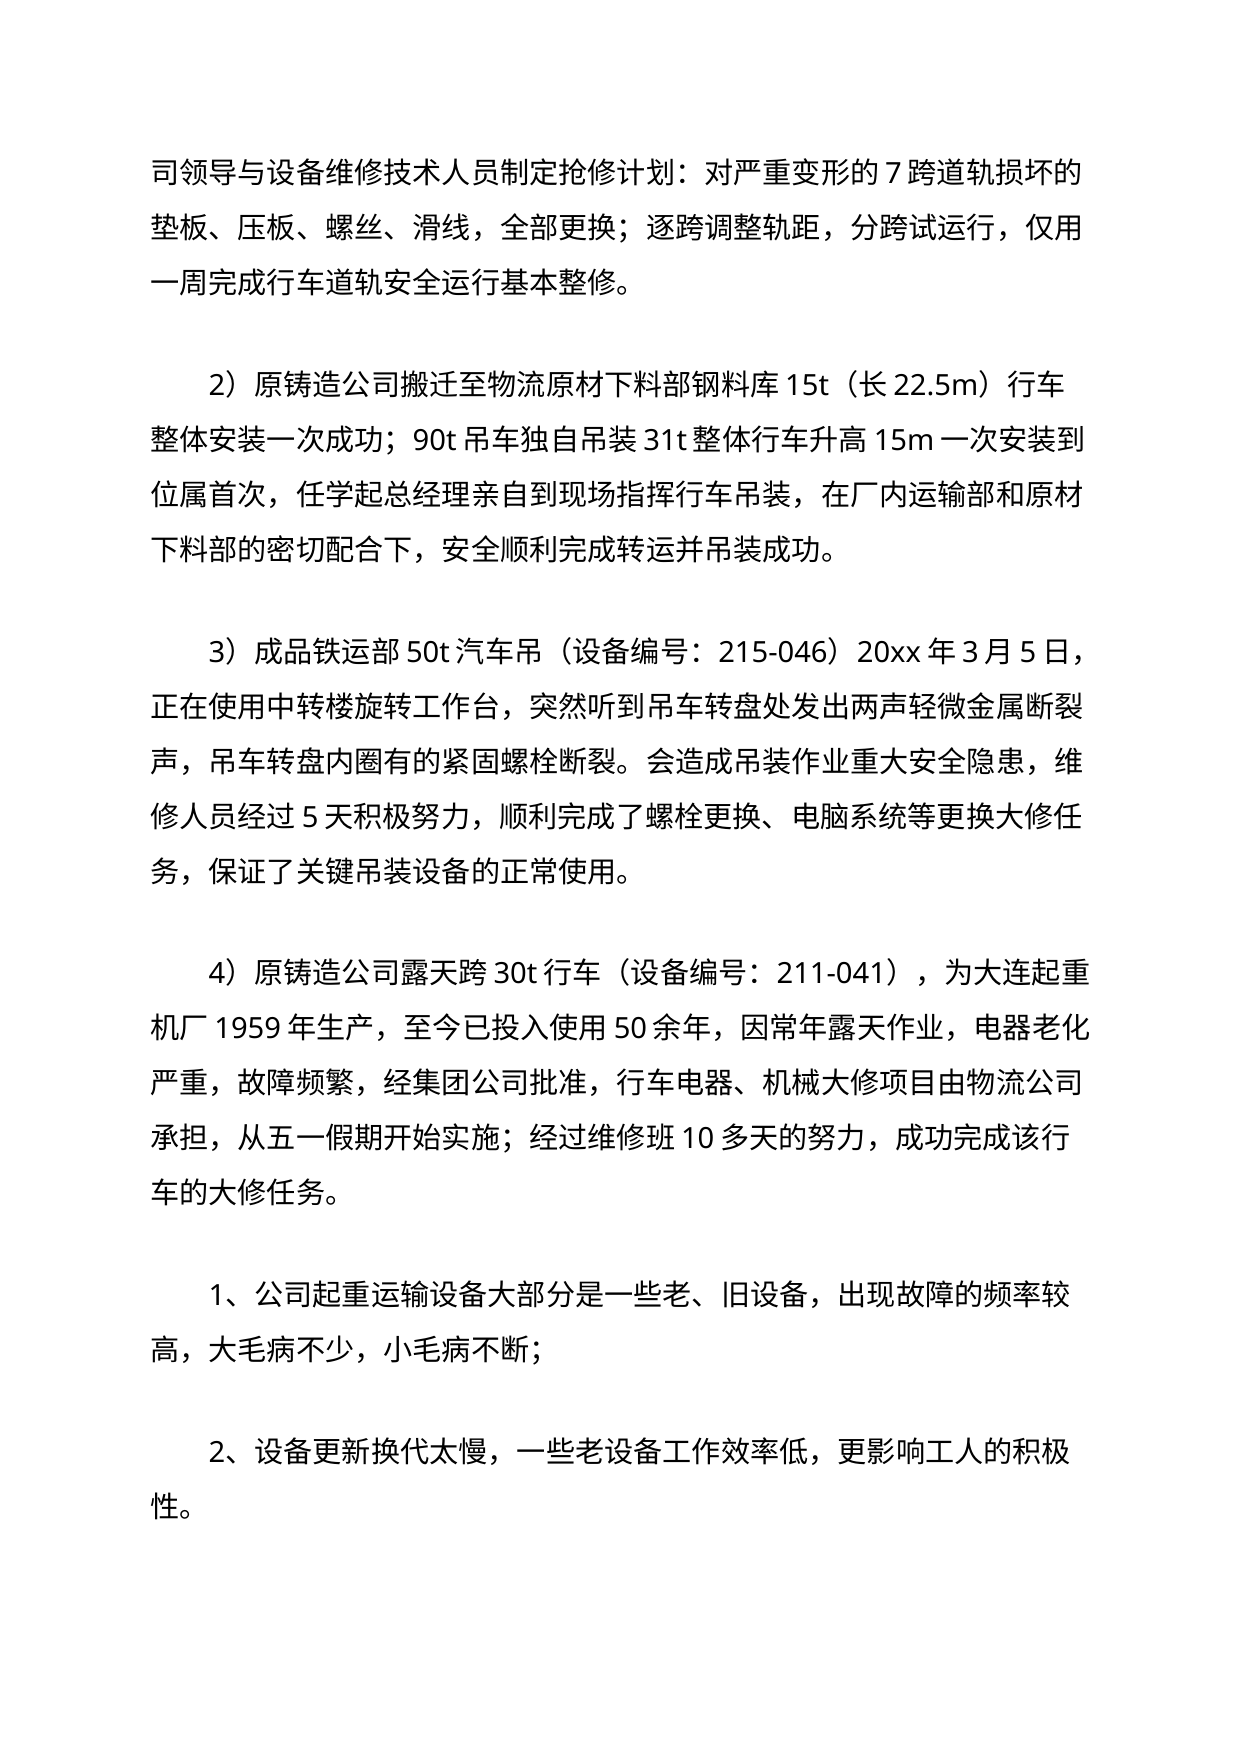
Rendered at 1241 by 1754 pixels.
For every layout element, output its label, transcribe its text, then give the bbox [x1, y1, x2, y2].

text 1、公司起重运输设备大部分是一些老、旧设备，出现故障的频率较高，大毛病不少，小毛病不断； [150, 1272, 1090, 1369]
text 2、设备更新换代太慢，一些老设备工作效率低，更影响工人的积极性。 [150, 1428, 1090, 1526]
text 2）原铸造公司搬迁至物流原材下料部钢料库15t（长22.5m）行车整体安装一次成功；90t吊车独自吊装31t整体行车升高15m一次安装到位属首次，任学起总经理亲自到现场指挥行车吊装，在厂内运输部和原材下料部的密切配合下，安全顺利完成转运并吊装成功。 [150, 362, 1090, 569]
text 4）原铸造公司露天跨30t行车（设备编号：211-041），为大连起重机厂1959年生产，至今已投入使用50余年，因常年露天作业，电器老化严重，故障频繁，经集团公司批准，行车电器、机械大修项目由物流公司承担，从五一假期开始实施；经过维修班10多天的努力，成功完成该行车的大修任务。 [150, 950, 1090, 1212]
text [150, 150, 1090, 302]
text 3）成品铁运部50t汽车吊（设备编号：215-046）20xx年3月5日，正在使用中转楼旋转工作台，突然听到吊车转盘处发出两声轻微金属断裂声，吊车转盘内圈有的紧固螺栓断裂。会造成吊装作业重大安全隐患，维修人员经过5天积极努力，顺利完成了螺栓更换、电脑系统等更换大修任务，保证了关键吊装设备的正常使用。 [150, 628, 1090, 890]
